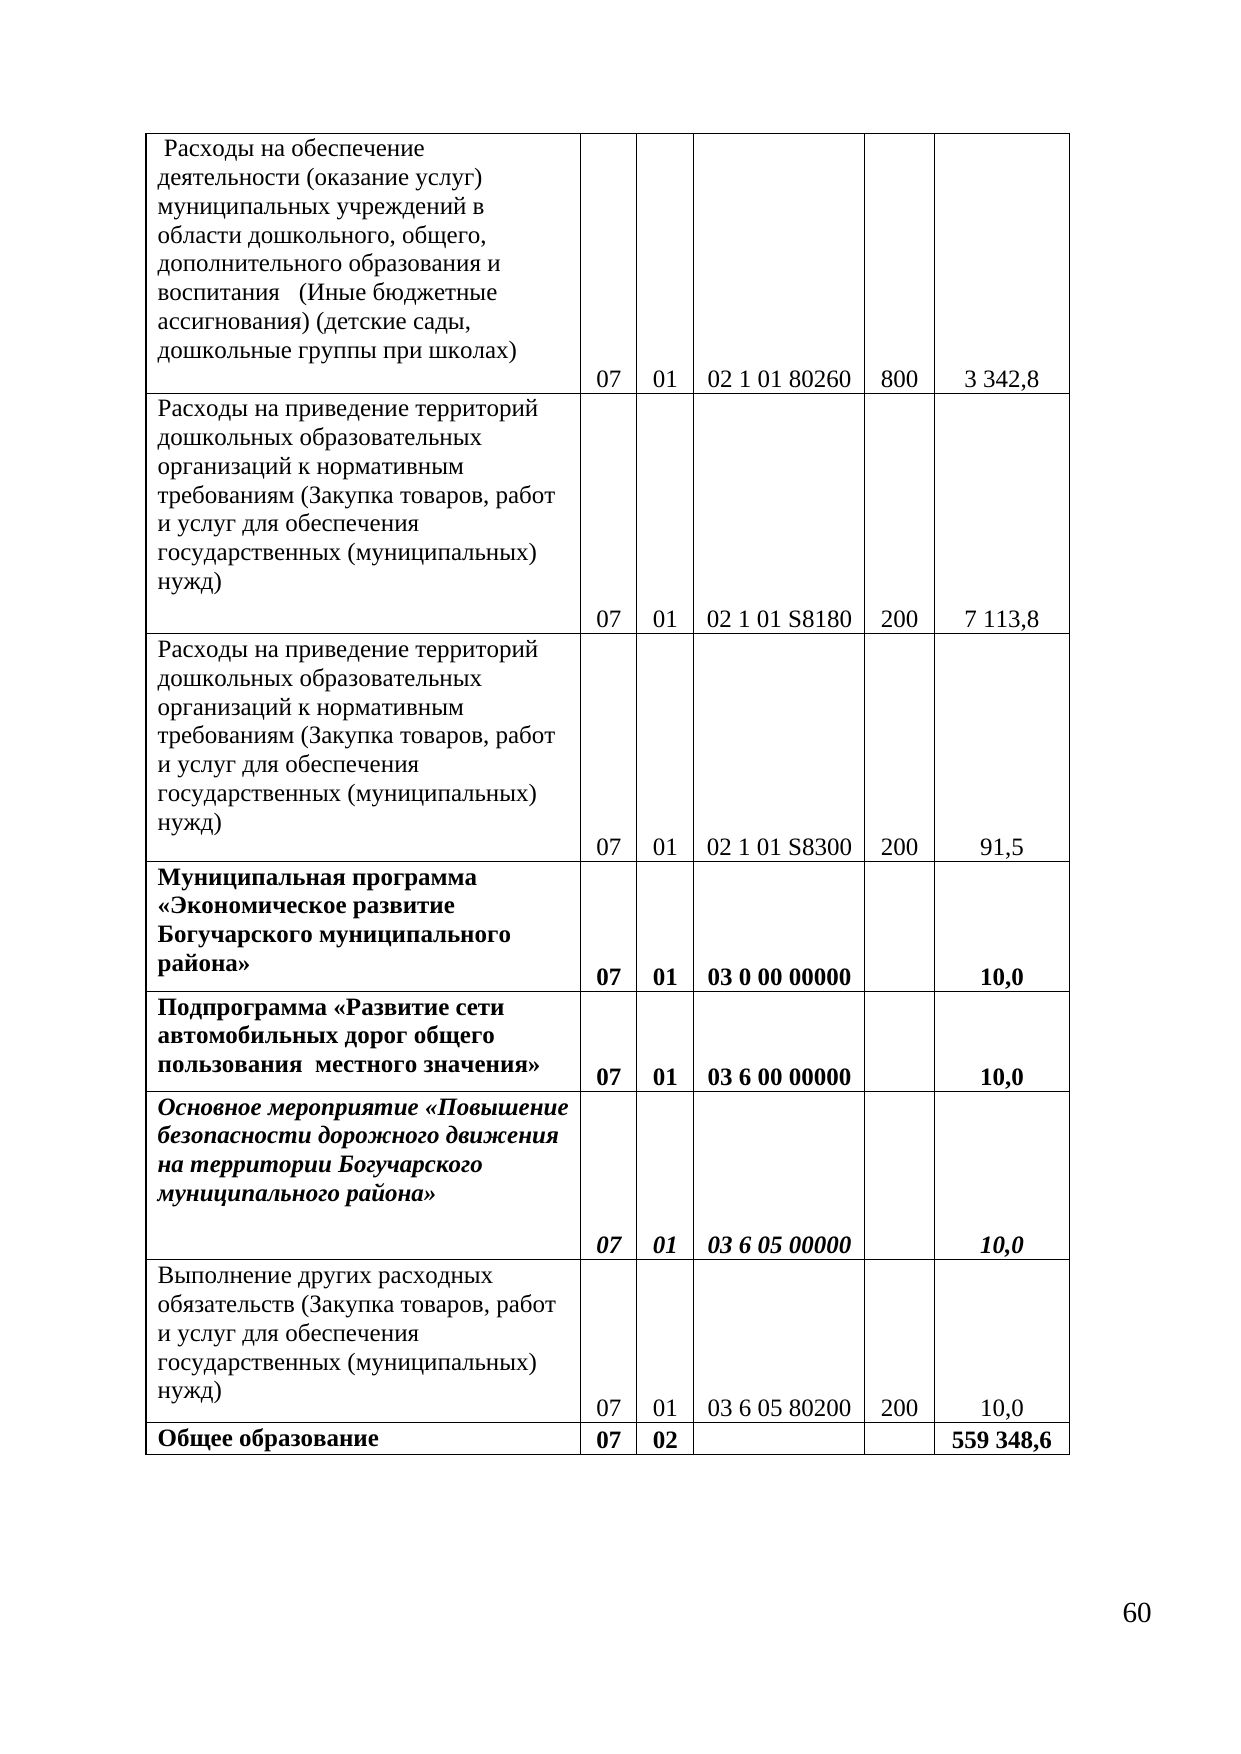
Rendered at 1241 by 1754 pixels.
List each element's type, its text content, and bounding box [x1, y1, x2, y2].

table_cell 01 [637, 634, 693, 861]
table_cell 07 [581, 1423, 636, 1454]
table_cell 200 [865, 634, 934, 861]
table_cell [694, 1423, 864, 1454]
table_cell 200 [865, 394, 934, 633]
table_cell [865, 1423, 934, 1454]
table_cell [865, 862, 934, 991]
table_cell 559 348,6 [935, 1423, 1069, 1454]
table_cell 10,0 [935, 1260, 1069, 1422]
table_cell 07 [581, 992, 636, 1091]
table_cell 03 6 05 00000 [694, 1092, 864, 1259]
table_cell Расходы на приведение территорий дошкольных образовательных организаций к нормативным требованиям (Закупка товаров, работ и услуг для обеспечения государственных (муниципальных) нужд) [147, 394, 580, 633]
table_cell 01 [637, 862, 693, 991]
table_cell 03 6 00 00000 [694, 992, 864, 1091]
table_cell 02 1 01 S8300 [694, 634, 864, 861]
table_cell 03 6 05 80200 [694, 1260, 864, 1422]
table_cell Подпрограмма «Развитие сети автомобильных дорог общего пользования местного значения» [147, 992, 580, 1091]
table_cell 3 342,8 [935, 134, 1069, 392]
table_cell 01 [637, 1092, 693, 1259]
table_cell 02 [637, 1423, 693, 1454]
table_cell [865, 1092, 934, 1259]
table_cell 07 [581, 1260, 636, 1422]
table_cell Расходы на обеспечение деятельности (оказание услуг) муниципальных учреждений в области дошкольного, общего, дополнительного образования и воспитания (Иные бюджетные ассигнования) (детские сады, дошкольные группы при школах) [147, 134, 580, 392]
table_cell 07 [581, 634, 636, 861]
table_cell Основное мероприятие «Повышение безопасности дорожного движения на территории Богучарского муниципального района» [147, 1092, 580, 1259]
table_cell 07 [581, 394, 636, 633]
table_cell Муниципальная программа «Экономическое развитие Богучарского муниципального района» [147, 862, 580, 991]
table_cell 10,0 [935, 862, 1069, 991]
table_cell 10,0 [935, 1092, 1069, 1259]
table_cell 01 [637, 1260, 693, 1422]
table_cell 200 [865, 1260, 934, 1422]
table_cell 01 [637, 394, 693, 633]
table_cell 07 [581, 862, 636, 991]
table_cell 800 [865, 134, 934, 392]
table_cell 07 [581, 1092, 636, 1259]
table_cell 02 1 01 80260 [694, 134, 864, 392]
table_cell 91,5 [935, 634, 1069, 861]
table_cell Общее образование [147, 1423, 580, 1454]
table_cell Расходы на приведение территорий дошкольных образовательных организаций к нормативным требованиям (Закупка товаров, работ и услуг для обеспечения государственных (муниципальных) нужд) [147, 634, 580, 861]
table_cell 01 [637, 134, 693, 392]
table_cell 02 1 01 S8180 [694, 394, 864, 633]
table_cell 10,0 [935, 992, 1069, 1091]
table_cell 07 [581, 134, 636, 392]
table_cell 01 [637, 992, 693, 1091]
table_cell 7 113,8 [935, 394, 1069, 633]
table_cell Выполнение других расходных обязательств (Закупка товаров, работ и услуг для обеспечения государственных (муниципальных) нужд) [147, 1260, 580, 1422]
table_cell 03 0 00 00000 [694, 862, 864, 991]
table_cell [865, 992, 934, 1091]
